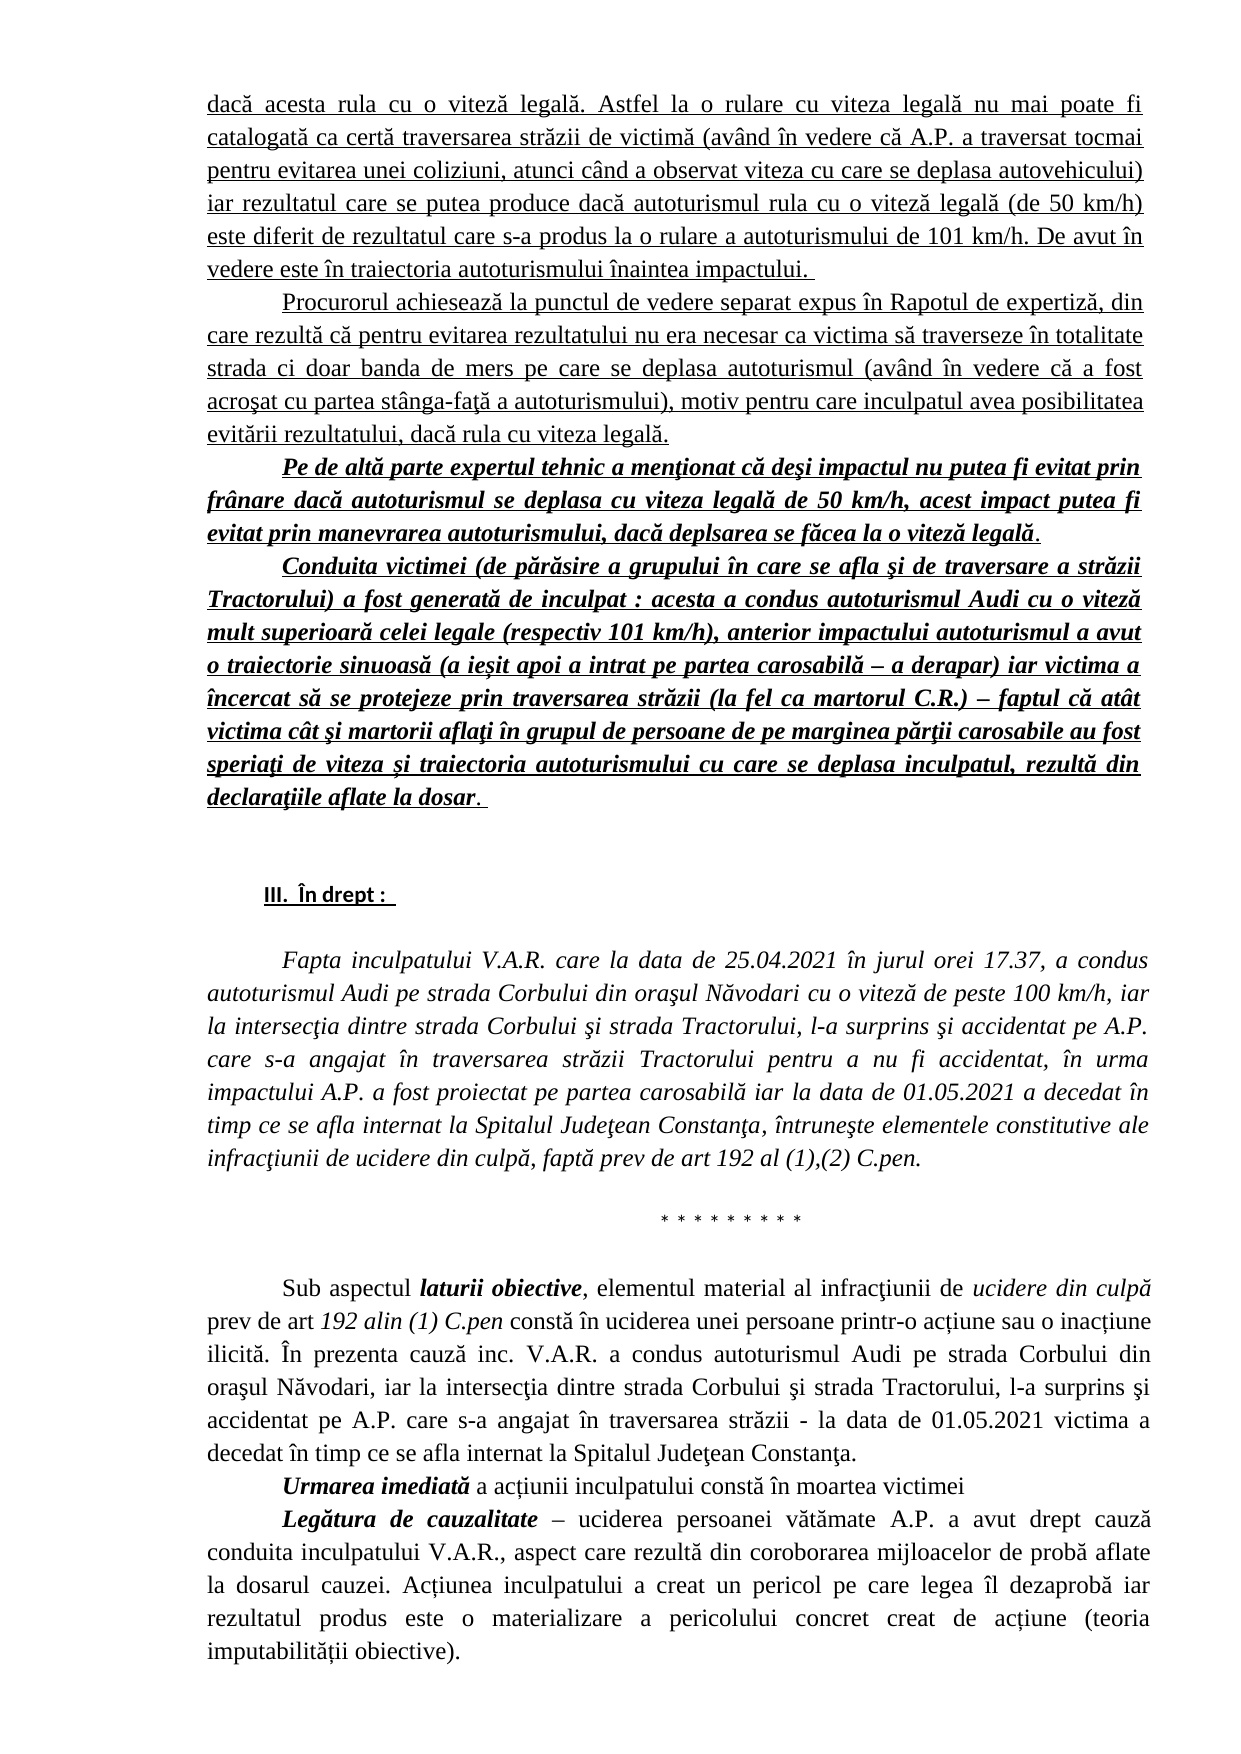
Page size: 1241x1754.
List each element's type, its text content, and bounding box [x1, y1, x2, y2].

text Pe de altă parte expertul tehnic a menţionat că deşi impactul nu putea fi evitat prin frânare dacă autoturismul se deplasa cu viteza legală de 50 km/h, acest impact putea fi evitat prin manevrarea autoturismului, dacă deplsarea se făcea la o viteză legală. [207, 452, 1144, 547]
text Procurorul achiesează la punctul de vedere separat expus în Rapotul de expertiză, din care rezultă că pentru evitarea rezultatului nu era necesar ca victima să traverseze în totalitate strada ci doar banda de mers pe care se deplasa autoturismul (având în vedere că a fost acroşat cu partea stânga-faţă a autoturismului), motiv pentru care inculpatul avea posibilitatea evitării rezultatului, dacă rula cu viteza legală. [207, 346, 1144, 411]
text Urmarea imediată a acțiunii inculpatului constă în moartea victimei [207, 1471, 1152, 1500]
text Legătura de cauzalitate – uciderea persoanei vătămate A.P. a avut drept cauză conduita inculpatului V.A.R., aspect care rezultă din coroborarea mijloacelor de probă aflate la dosarul cauzei. Acțiunea inculpatului a creat un pericol pe care legea îl dezaprobă iar rezultatul produs este o materializare a pericolului concret creat de acțiune (teoria imputabilității obiective). [207, 1504, 1152, 1665]
text Fapta inculpatului V.A.R. care la data de 25.04.2021 în jurul orei 17.37, a condus autoturismul Audi pe strada Corbului din oraşul Năvodari cu o viteză de peste 100 km/h, iar la intersecţia dintre strada Corbului şi strada Tractorului, l-a surprins şi accidentat pe A.P. care s-a angajat în traversarea străzii Tractorului pentru a nu fi accidentat, în urma impactului A.P. a fost proiectat pe partea carosabilă iar la data de 01.05.2021 a decedat în timp ce se afla internat la Spitalul Judeţean Constanţa, întruneşte elementele constitutive ale infracţiunii de ucidere din culpă, faptă prev de art 192 al (1),(2) C.pen. [207, 945, 1152, 1172]
text Sub aspectul laturii obiective, elementul material al infracţiunii de ucidere din culpă prev de art 192 alin (1) C.pen constă în uciderea unei persoane printr-o acțiune sau o inacțiune ilicită. În prezenta cauză inc. V.A.R. a condus autoturismul Audi pe strada Corbului din oraşul Năvodari, iar la intersecţia dintre strada Corbului şi strada Tractorului, l-a surprins şi accidentat pe A.P. care s-a angajat în traversarea străzii - la data de 01.05.2021 victima a decedat în timp ce se afla internat la Spitalul Judeţean Constanţa. [207, 1273, 1152, 1467]
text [207, 89, 1144, 147]
text * * * * * * * * * [207, 1209, 1152, 1237]
text Conduita victimei (de părăsire a grupului în care se afla şi de traversare a străzii Tractorului) a fost generată de inculpat : acesta a condus autoturismul Audi cu o viteză mult superioară celei legale (respectiv 101 km/h), anterior impactului autoturismul a avut o traiectorie sinuoasă (a ieșit apoi a intrat pe partea carosabilă – a derapar) iar victima a încercat să se protejeze prin traversarea străzii (la fel ca martorul C.R.) – faptul că atât victima cât şi martorii aflaţi în grupul de persoane de pe marginea părţii carosabile au fost speriaţi de viteza și traiectoria autoturismului cu care se deplasa inculpatul, rezultă din declaraţiile aflate la dosar. [207, 551, 1144, 811]
text III. În drept : [207, 880, 1152, 908]
text Procurorul achiesează la punctul de vedere separat expus în Rapotul de expertiză, din care rezultă că pentru evitarea rezultatului nu era necesar ca victima să traverseze în totalitate strada ci doar banda de mers pe care se deplasa autoturismul (având în vedere că a fost acroşat cu partea stânga-faţă a autoturismului), motiv pentru care inculpatul avea posibilitatea evitării rezultatului, dacă rula cu viteza legală. [207, 287, 1144, 345]
text Procurorul achiesează la punctul de vedere separat expus în Rapotul de expertiză, din care rezultă că pentru evitarea rezultatului nu era necesar ca victima să traverseze în totalitate strada ci doar banda de mers pe care se deplasa autoturismul (având în vedere că a fost acroşat cu partea stânga-faţă a autoturismului), motiv pentru care inculpatul avea posibilitatea evitării rezultatului, dacă rula cu viteza legală. [207, 412, 1144, 448]
